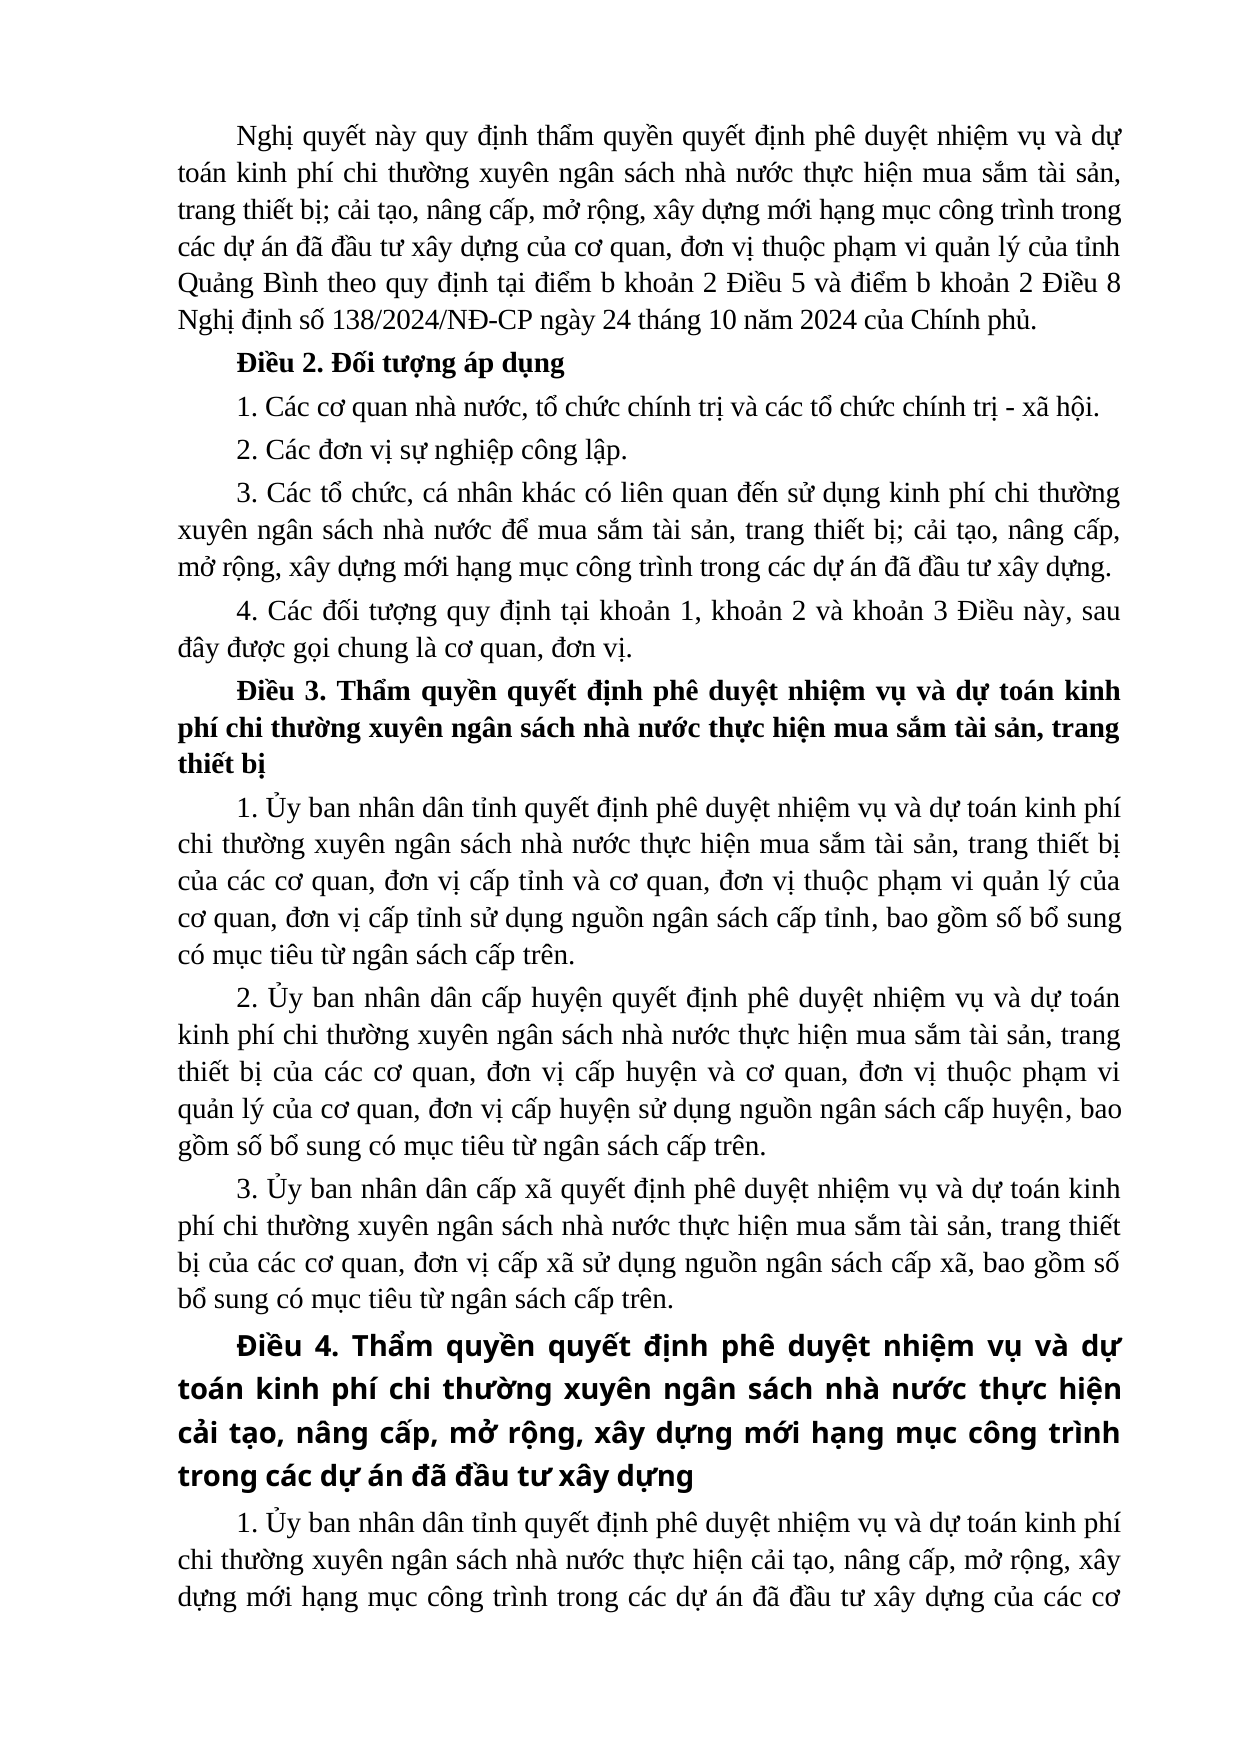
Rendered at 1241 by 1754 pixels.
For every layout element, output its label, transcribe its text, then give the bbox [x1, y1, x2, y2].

text Nghị quyết này quy định thẩm quyền quyết định phê duyệt nhiệm vụ và dự toán kinh phí chi thường xuyên ngân sách nhà nước thực hiện mua sắm tài sản, trang thiết bị; cải tạo, nâng cấp, mở rộng, xây dựng mới hạng mục công trình trong các dự án đã đầu tư xây dựng của cơ quan, đơn vị thuộc phạm vi quản lý của tỉnh Quảng Bình theo quy định tại điểm b khoản 2 Điều 5 và điểm b khoản 2 Điều 8 Nghị định số 138/2024/NĐ-CP ngày 24 tháng 10 năm 2024 của Chính phủ. [177, 118, 1122, 336]
text Điều 4. Thẩm quyền quyết định phê duyệt nhiệm vụ và dự toán kinh phí chi thường xuyên ngân sách nhà nước thực hiện cải tạo, nâng cấp, mở rộng, xây dựng mới hạng mục công trình trong các dự án đã đầu tư xây dựng [174, 1324, 1123, 1495]
text 3. Ủy ban nhân dân cấp xã quyết định phê duyệt nhiệm vụ và dự toán kinh phí chi thường xuyên ngân sách nhà nước thực hiện mua sắm tài sản, trang thiết bị của các cơ quan, đơn vị cấp xã sử dụng nguồn ngân sách cấp xã, bao gồm số bổ sung có mục tiêu từ ngân sách cấp trên. [174, 1170, 1123, 1315]
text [174, 1504, 1123, 1633]
text 4. Các đối tượng quy định tại khoản 1, khoản 2 và khoản 3 Điều này, sau đây được gọi chung là cơ quan, đơn vị. [174, 592, 1123, 663]
text 3. Các tổ chức, cá nhân khác có liên quan đến sử dụng kinh phí chi thường xuyên ngân sách nhà nước để mua sắm tài sản, trang thiết bị; cải tạo, nâng cấp, mở rộng, xây dựng mới hạng mục công trình trong các dự án đã đầu tư xây dựng. [177, 475, 1122, 582]
text 2. Các đơn vị sự nghiệp công lập. [177, 432, 1122, 465]
text 1. Các cơ quan nhà nước, tổ chức chính trị và các tổ chức chính trị - xã hội. [177, 389, 1122, 422]
text Điều 3. Thẩm quyền quyết định phê duyệt nhiệm vụ và dự toán kinh phí chi thường xuyên ngân sách nhà nước thực hiện mua sắm tài sản, trang thiết bị [174, 672, 1123, 780]
text 1. Ủy ban nhân dân tỉnh quyết định phê duyệt nhiệm vụ và dự toán kinh phí chi thường xuyên ngân sách nhà nước thực hiện mua sắm tài sản, trang thiết bị của các cơ quan, đơn vị cấp tỉnh và cơ quan, đơn vị thuộc phạm vi quản lý của cơ quan, đơn vị cấp tỉnh sử dụng nguồn ngân sách cấp tỉnh, bao gồm số bổ sung có mục tiêu từ ngân sách cấp trên. [174, 789, 1123, 971]
text 2. Ủy ban nhân dân cấp huyện quyết định phê duyệt nhiệm vụ và dự toán kinh phí chi thường xuyên ngân sách nhà nước thực hiện mua sắm tài sản, trang thiết bị của các cơ quan, đơn vị cấp huyện và cơ quan, đơn vị thuộc phạm vi quản lý của cơ quan, đơn vị cấp huyện sử dụng nguồn ngân sách cấp huyện, bao gồm số bổ sung có mục tiêu từ ngân sách cấp trên. [174, 979, 1123, 1161]
text Điều 2. Đối tượng áp dụng [177, 346, 1122, 379]
